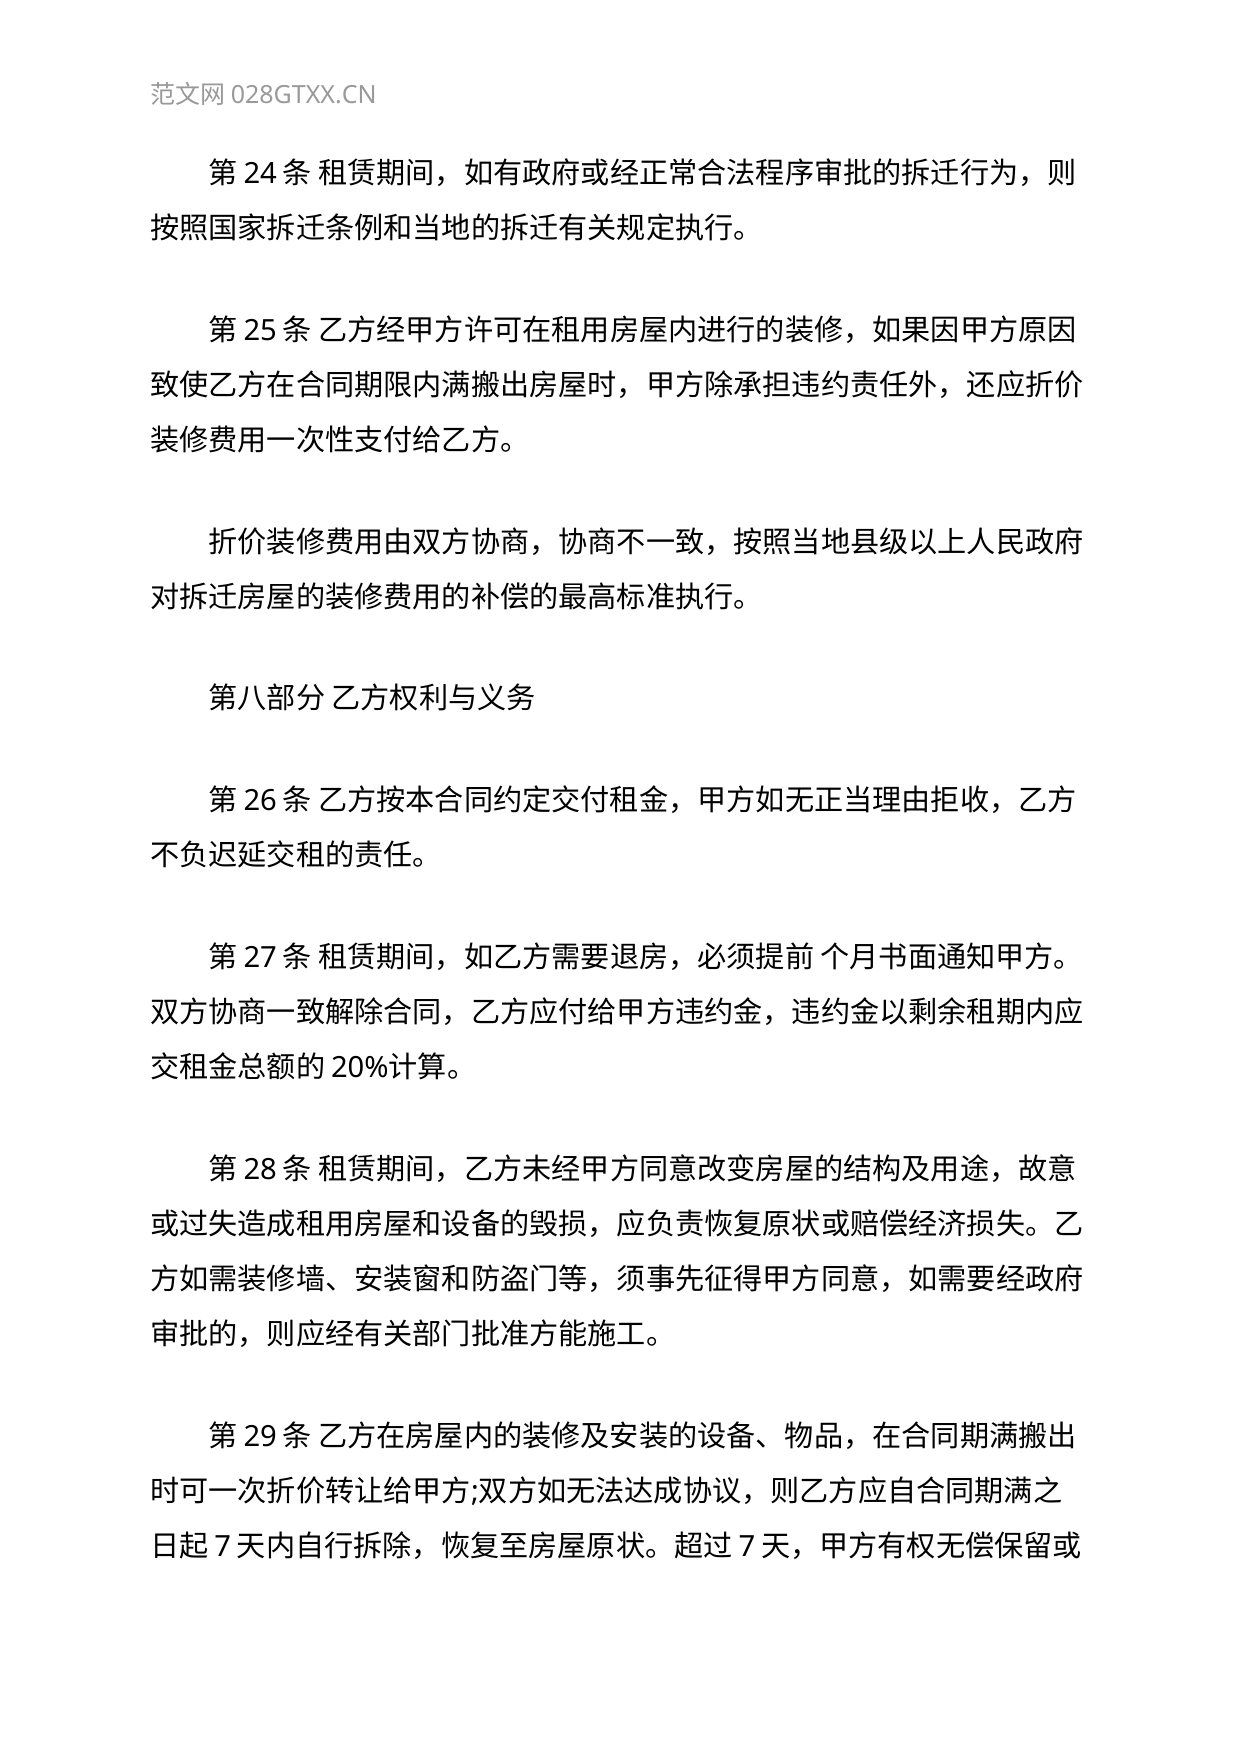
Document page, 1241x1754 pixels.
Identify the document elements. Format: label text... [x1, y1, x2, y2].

text 第24条 租赁期间，如有政府或经正常合法程序审批的拆迁行为，则按照国家拆迁条例和当地的拆迁有关规定执行。 [150, 150, 1090, 247]
text 第28条 租赁期间，乙方未经甲方同意改变房屋的结构及用途，故意或过失造成租用房屋和设备的毁损，应负责恢复原状或赔偿经济损失。乙方如需装修墙、安装窗和防盗门等，须事先征得甲方同意，如需要经政府审批的，则应经有关部门批准方能施工。 [150, 1146, 1090, 1353]
text 第八部分 乙方权利与义务 [150, 675, 1090, 717]
text 第26条 乙方按本合同约定交付租金，甲方如无正当理由拒收，乙方不负迟延交租的责任。 [150, 777, 1090, 874]
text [150, 1412, 1090, 1564]
text 第25条 乙方经甲方许可在租用房屋内进行的装修，如果因甲方原因致使乙方在合同期限内满搬出房屋时，甲方除承担违约责任外，还应折价装修费用一次性支付给乙方。 [150, 307, 1090, 459]
text 第27条 租赁期间，如乙方需要退房，必须提前 个月书面通知甲方。双方协商一致解除合同，乙方应付给甲方违约金，违约金以剩余租期内应交租金总额的20%计算。 [150, 934, 1090, 1086]
text 折价装修费用由双方协商，协商不一致，按照当地县级以上人民政府对拆迁房屋的装修费用的补偿的最高标准执行。 [150, 518, 1090, 616]
